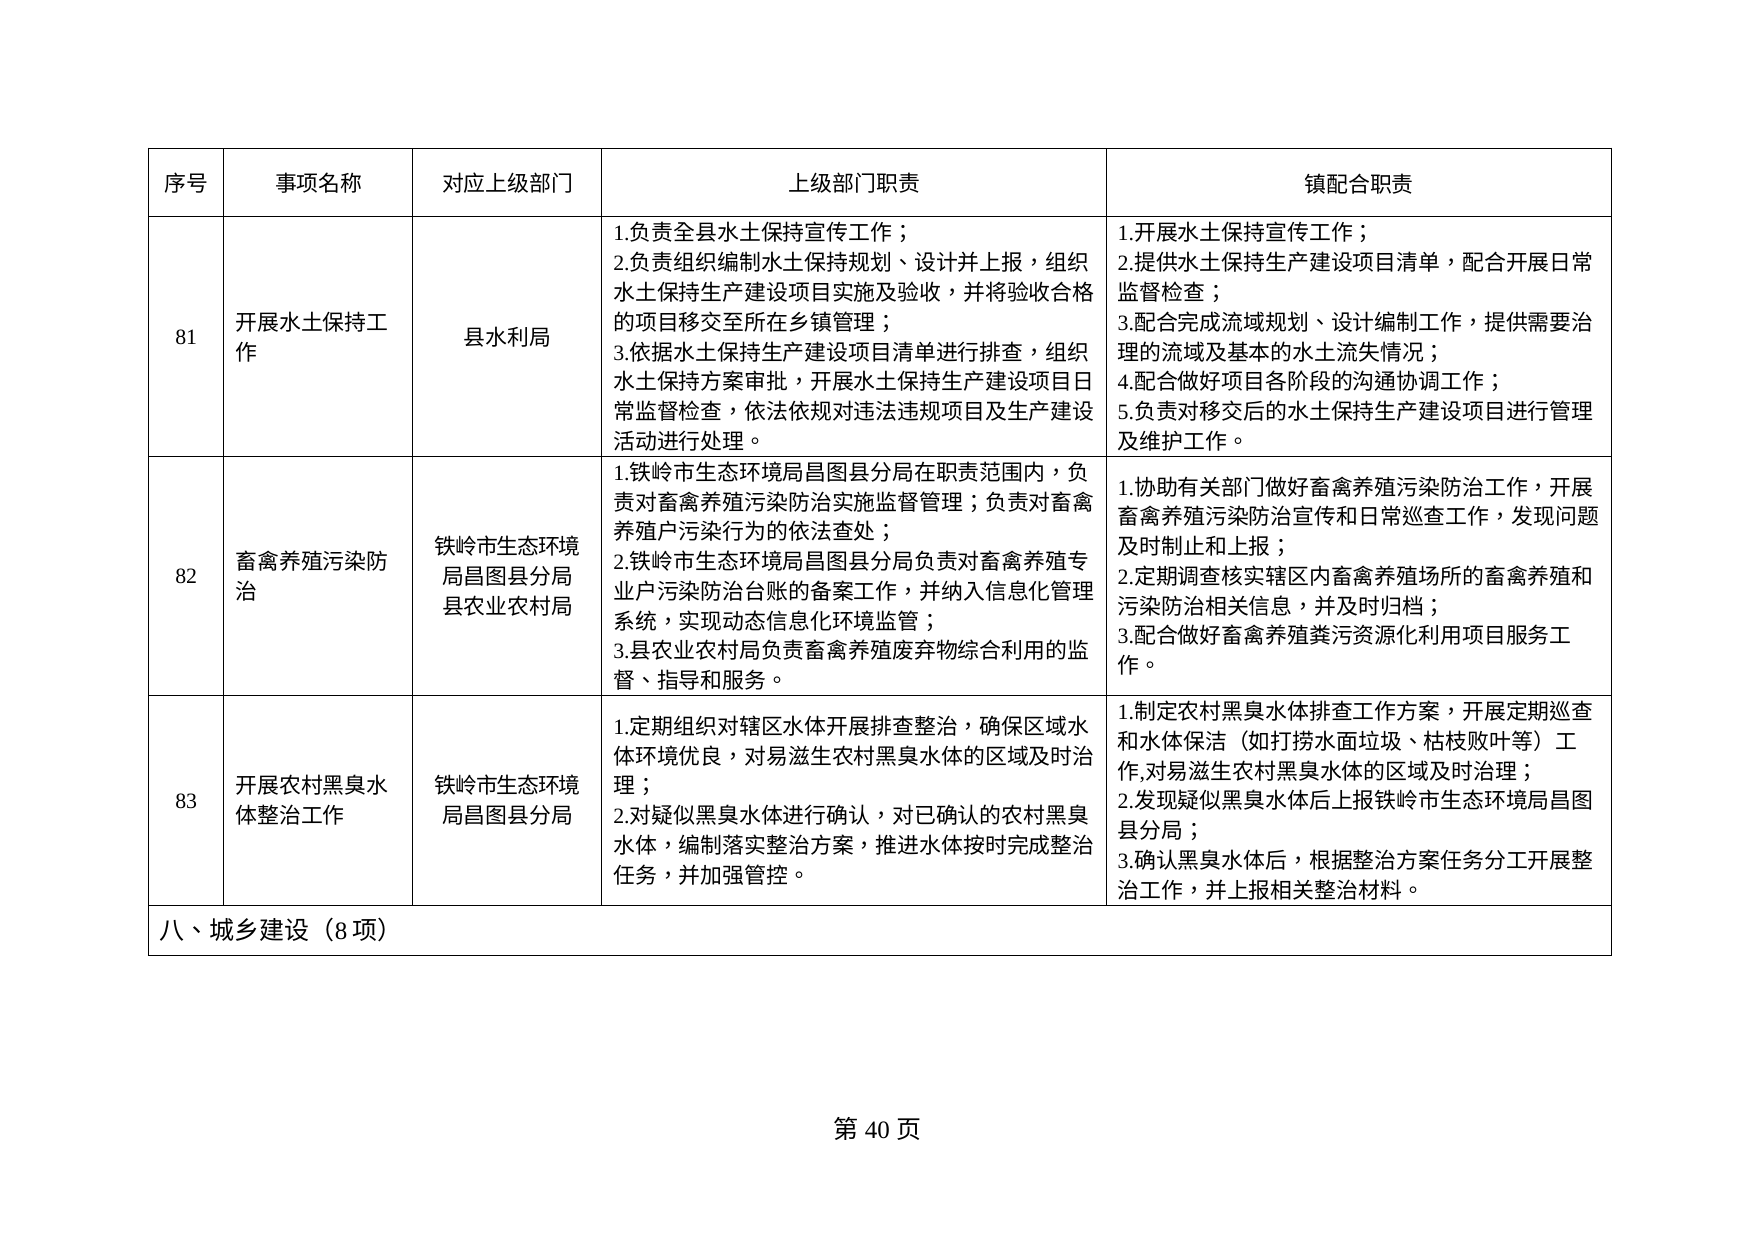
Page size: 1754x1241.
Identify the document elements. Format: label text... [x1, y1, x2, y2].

table_cell 1.开展水土保持宣传工作； 2.提供水土保持生产建设项目清单，配合开展日常监督检查； 3.配合完成流域规划、设计编制工作，提供需要治理的流域及基本的水土流失情况； 4.配合做好项目各阶段的沟通协调工作； 5.负责对移交后的水土保持生产建设项目进行管理及维护工作。 [1107, 217, 1611, 456]
table_cell 1.制定农村黑臭水体排查工作方案，开展定期巡查和水体保洁（如打捞水面垃圾、枯枝败叶等）工作,对易滋生农村黑臭水体的区域及时治理； 2.发现疑似黑臭水体后上报铁岭市生态环境局昌图县分局； 3.确认黑臭水体后，根据整治方案任务分工开展整治工作，并上报相关整治材料。 [1107, 696, 1611, 904]
table_cell 畜禽养殖污染防治 [224, 457, 412, 695]
table_cell 1.铁岭市生态环境局昌图县分局在职责范围内，负责对畜禽养殖污染防治实施监督管理；负责对畜禽养殖户污染行为的依法查处； 2.铁岭市生态环境局昌图县分局负责对畜禽养殖专业户污染防治台账的备案工作，并纳入信息化管理系统，实现动态信息化环境监管； 3.县农业农村局负责畜禽养殖废弃物综合利用的监督、指导和服务。 [602, 457, 1106, 695]
table_cell 82 [149, 457, 223, 695]
table_cell 83 [149, 696, 223, 904]
table_cell 开展农村黑臭水体整治工作 [224, 696, 412, 904]
table_cell 铁岭市生态环境局昌图县分局 [413, 696, 601, 904]
table_cell 开展水土保持工作 [224, 217, 412, 456]
table_header 镇配合职责 [1107, 149, 1611, 216]
table_cell 县水利局 [413, 217, 601, 456]
table_cell 1.协助有关部门做好畜禽养殖污染防治工作，开展畜禽养殖污染防治宣传和日常巡查工作，发现问题及时制止和上报； 2.定期调查核实辖区内畜禽养殖场所的畜禽养殖和污染防治相关信息，并及时归档； 3.配合做好畜禽养殖粪污资源化利用项目服务工作。 [1107, 457, 1611, 695]
table_cell 81 [149, 217, 223, 456]
table_header 对应上级部门 [413, 149, 601, 216]
table_cell 1.负责全县水土保持宣传工作； 2.负责组织编制水土保持规划、设计并上报，组织水土保持生产建设项目实施及验收，并将验收合格的项目移交至所在乡镇管理； 3.依据水土保持生产建设项目清单进行排查，组织水土保持方案审批，开展水土保持生产建设项目日常监督检查，依法依规对违法违规项目及生产建设活动进行处理。 [602, 217, 1106, 456]
table_header 序号 [149, 149, 223, 216]
table_cell 1.定期组织对辖区水体开展排查整治，确保区域水体环境优良，对易滋生农村黑臭水体的区域及时治理； 2.对疑似黑臭水体进行确认，对已确认的农村黑臭水体，编制落实整治方案，推进水体按时完成整治任务，并加强管控。 [602, 696, 1106, 904]
table_header 上级部门职责 [602, 149, 1106, 216]
table_header 事项名称 [224, 149, 412, 216]
table_cell 八、城乡建设（8项） [149, 906, 1611, 954]
table_cell 铁岭市生态环境局昌图县分局 县农业农村局 [413, 457, 601, 695]
